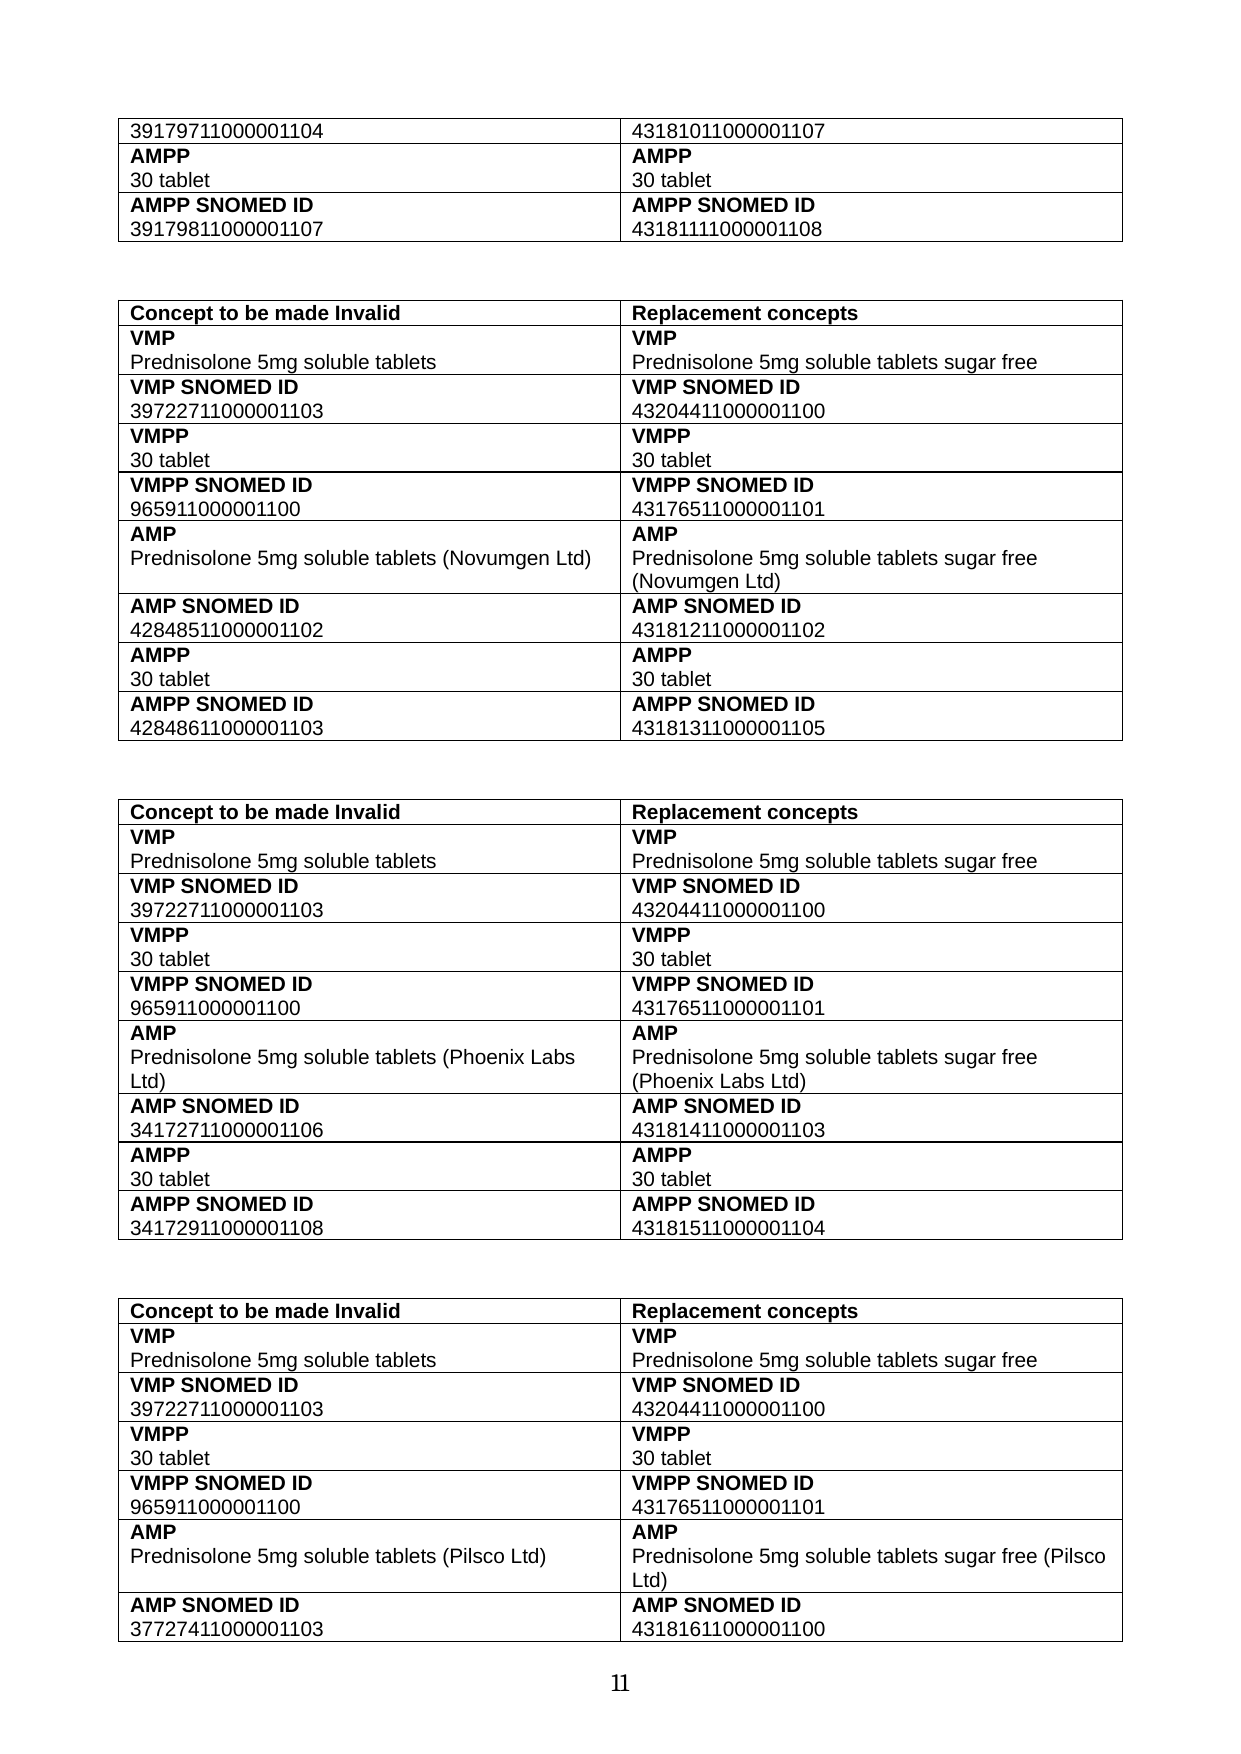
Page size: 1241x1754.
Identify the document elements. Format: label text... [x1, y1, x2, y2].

table_cell AMPP 30 tablet [119, 643, 620, 691]
table_cell VMPP SNOMED ID 43176511000001101 [621, 972, 1122, 1019]
table_cell AMP Prednisolone 5mg soluble tablets sugar free (Novumgen Ltd) [621, 521, 1122, 593]
table_cell VMP Prednisolone 5mg soluble tablets [119, 1324, 620, 1372]
table_header Concept to be made Invalid [119, 1299, 620, 1323]
table_cell VMP Prednisolone 5mg soluble tablets [119, 825, 620, 873]
table_cell VMP SNOMED ID 43204411000001100 [621, 1373, 1122, 1421]
table_cell AMPP SNOMED ID 34172911000001108 [119, 1191, 620, 1239]
table_cell VMPP 30 tablet [119, 1422, 620, 1470]
table_cell AMPP 30 tablet [621, 144, 1122, 192]
table_cell AMPP SNOMED ID 43181311000001105 [621, 692, 1122, 740]
table_cell VMP SNOMED ID 39722711000001103 [119, 375, 620, 422]
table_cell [119, 119, 620, 143]
table_cell AMP SNOMED ID 43181211000001102 [621, 594, 1122, 642]
table_cell AMPP SNOMED ID 42848611000001103 [119, 692, 620, 740]
table_cell AMP Prednisolone 5mg soluble tablets (Novumgen Ltd) [119, 521, 620, 593]
table_cell VMPP 30 tablet [621, 923, 1122, 971]
table_cell VMP SNOMED ID 43204411000001100 [621, 375, 1122, 422]
table_cell AMP SNOMED ID 42848511000001102 [119, 594, 620, 642]
table_cell VMP SNOMED ID 39722711000001103 [119, 874, 620, 922]
table_cell AMP SNOMED ID 43181611000001100 [621, 1593, 1122, 1641]
table_cell AMP Prednisolone 5mg soluble tablets sugar free (Phoenix Labs Ltd) [621, 1021, 1122, 1092]
table_cell AMPP 30 tablet [621, 643, 1122, 691]
table_cell AMP Prednisolone 5mg soluble tablets sugar free (Pilsco Ltd) [621, 1520, 1122, 1592]
table_header Replacement concepts [621, 301, 1122, 324]
table_cell VMPP 30 tablet [119, 424, 620, 471]
table_header Replacement concepts [621, 1299, 1122, 1323]
table_cell AMPP 30 tablet [621, 1143, 1122, 1190]
table_cell VMP Prednisolone 5mg soluble tablets sugar free [621, 1324, 1122, 1372]
table_cell AMPP SNOMED ID 43181511000001104 [621, 1191, 1122, 1239]
table_cell AMPP SNOMED ID 43181111000001108 [621, 193, 1122, 241]
table_cell VMPP SNOMED ID 43176511000001101 [621, 473, 1122, 520]
table_cell VMP SNOMED ID 39722711000001103 [119, 1373, 620, 1421]
table_cell VMPP SNOMED ID 965911000001100 [119, 972, 620, 1019]
table_cell VMP Prednisolone 5mg soluble tablets sugar free [621, 326, 1122, 373]
table_header Concept to be made Invalid [119, 800, 620, 824]
table_cell AMP SNOMED ID 34172711000001106 [119, 1094, 620, 1141]
table_cell VMPP 30 tablet [621, 424, 1122, 471]
table_cell AMPP 30 tablet [119, 144, 620, 192]
table_cell AMPP SNOMED ID 39179811000001107 [119, 193, 620, 241]
table_cell VMPP SNOMED ID 965911000001100 [119, 473, 620, 520]
table_cell AMP Prednisolone 5mg soluble tablets (Phoenix Labs Ltd) [119, 1021, 620, 1092]
table_cell VMP Prednisolone 5mg soluble tablets [119, 326, 620, 373]
table_cell VMP Prednisolone 5mg soluble tablets sugar free [621, 825, 1122, 873]
table_cell AMP SNOMED ID 37727411000001103 [119, 1593, 620, 1641]
table_cell VMPP 30 tablet [621, 1422, 1122, 1470]
table_cell VMPP SNOMED ID 965911000001100 [119, 1471, 620, 1519]
table_cell VMPP 30 tablet [119, 923, 620, 971]
table_cell AMP Prednisolone 5mg soluble tablets (Pilsco Ltd) [119, 1520, 620, 1592]
table_header Replacement concepts [621, 800, 1122, 824]
table_cell VMPP SNOMED ID 43176511000001101 [621, 1471, 1122, 1519]
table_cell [621, 119, 1122, 143]
table_cell VMP SNOMED ID 43204411000001100 [621, 874, 1122, 922]
table_cell AMP SNOMED ID 43181411000001103 [621, 1094, 1122, 1141]
table_cell AMPP 30 tablet [119, 1143, 620, 1190]
table_header Concept to be made Invalid [119, 301, 620, 324]
